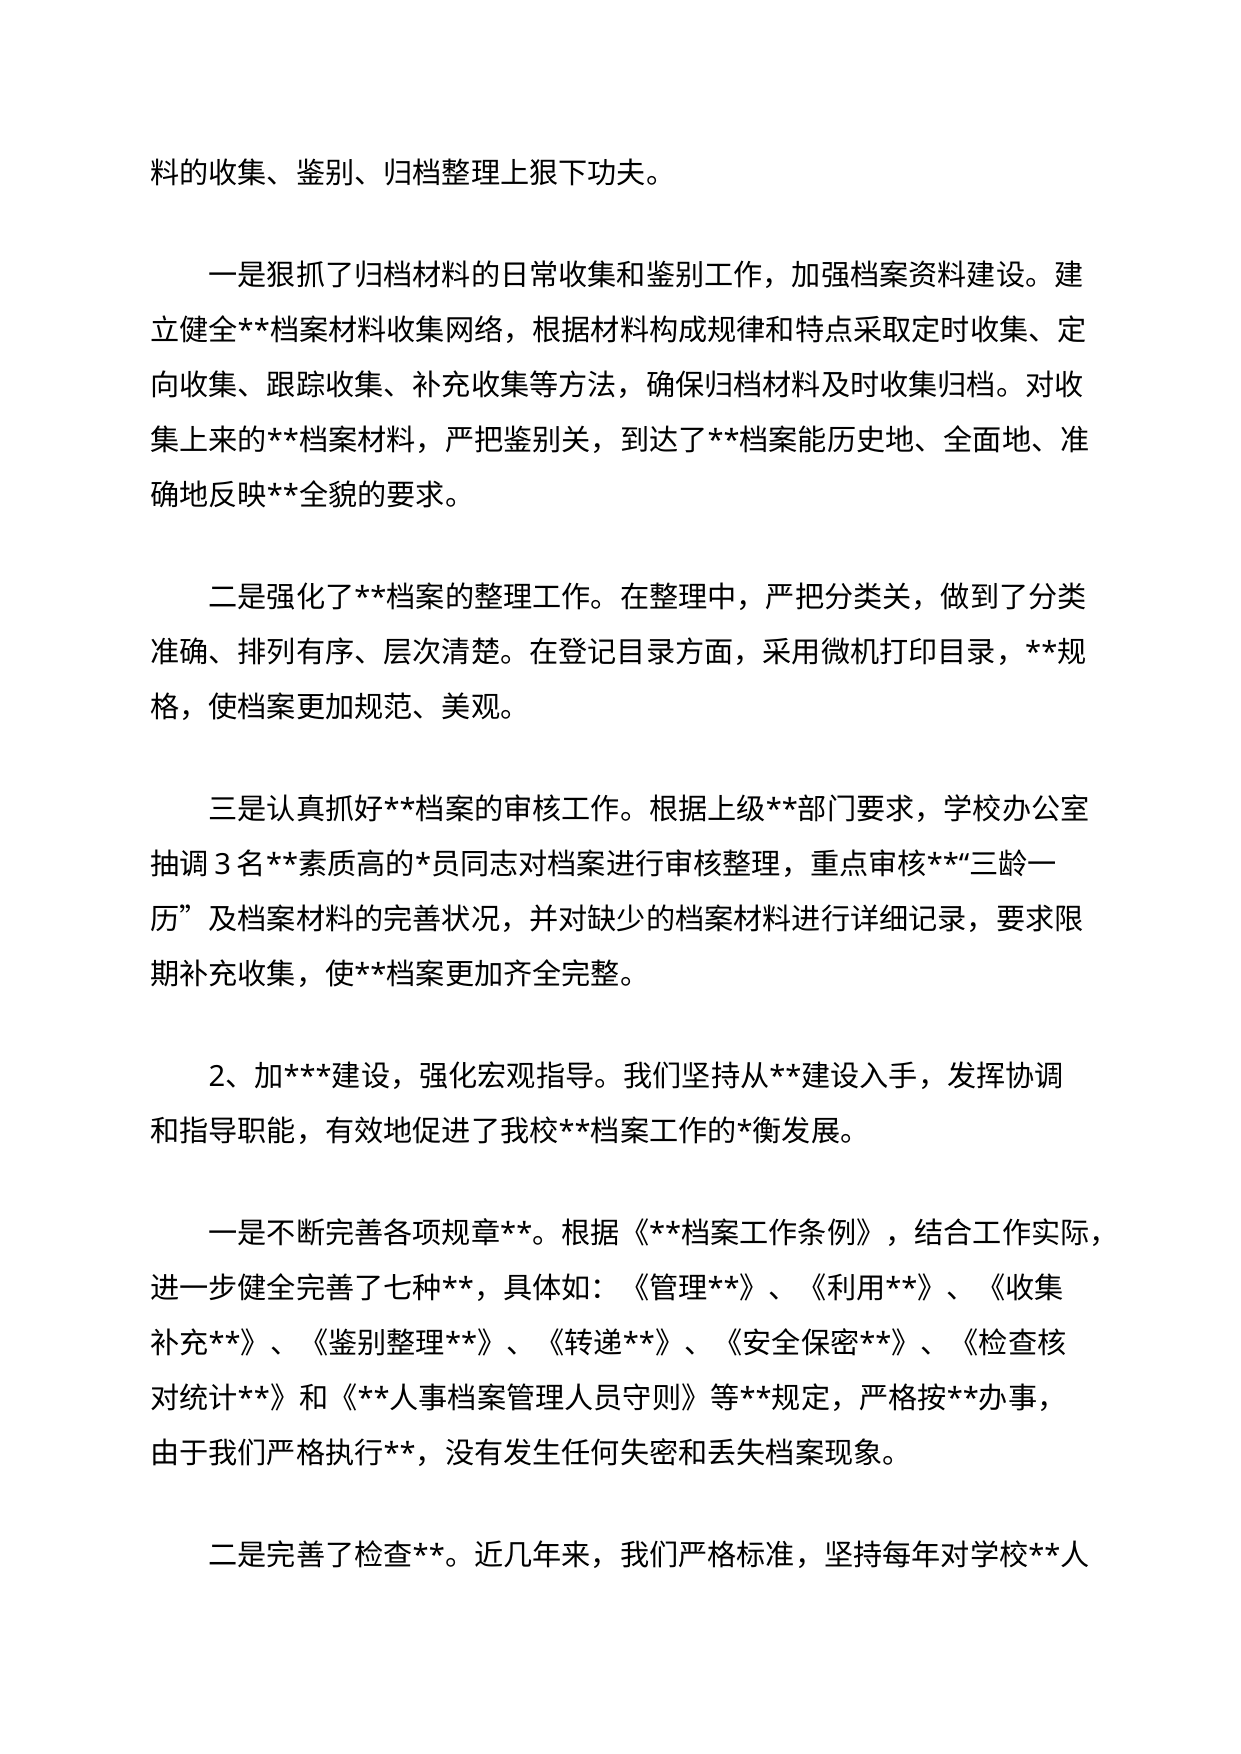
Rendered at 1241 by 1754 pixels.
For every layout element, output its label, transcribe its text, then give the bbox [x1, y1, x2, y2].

text 二是强化了**档案的整理工作。在整理中，严把分类关，做到了分类准确、排列有序、层次清楚。在登记目录方面，采用微机打印目录，**规格，使档案更加规范、美观。 [150, 573, 1090, 726]
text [150, 1531, 1090, 1573]
text 三是认真抓好**档案的审核工作。根据上级**部门要求，学校办公室抽调3名**素质高的*员同志对档案进行审核整理，重点审核**“三龄一历”及档案材料的完善状况，并对缺少的档案材料进行详细记录，要求限期补充收集，使**档案更加齐全完整。 [150, 785, 1090, 993]
text 2、加***建设，强化宏观指导。我们坚持从**建设入手，发挥协调和指导职能，有效地促进了我校**档案工作的*衡发展。 [150, 1052, 1090, 1149]
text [150, 150, 1090, 192]
text 一是狠抓了归档材料的日常收集和鉴别工作，加强档案资料建设。建立健全**档案材料收集网络，根据材料构成规律和特点采取定时收集、定向收集、跟踪收集、补充收集等方法，确保归档材料及时收集归档。对收集上来的**档案材料，严把鉴别关，到达了**档案能历史地、全面地、准确地反映**全貌的要求。 [150, 252, 1090, 514]
text 一是不断完善各项规章**。根据《**档案工作条例》，结合工作实际，进一步健全完善了七种**，具体如：《管理**》、《利用**》、《收集补充**》、《鉴别整理**》、《转递**》、《安全保密**》、《检查核对统计**》和《**人事档案管理人员守则》等**规定，严格按**办事，由于我们严格执行**，没有发生任何失密和丢失档案现象。 [150, 1209, 1090, 1472]
